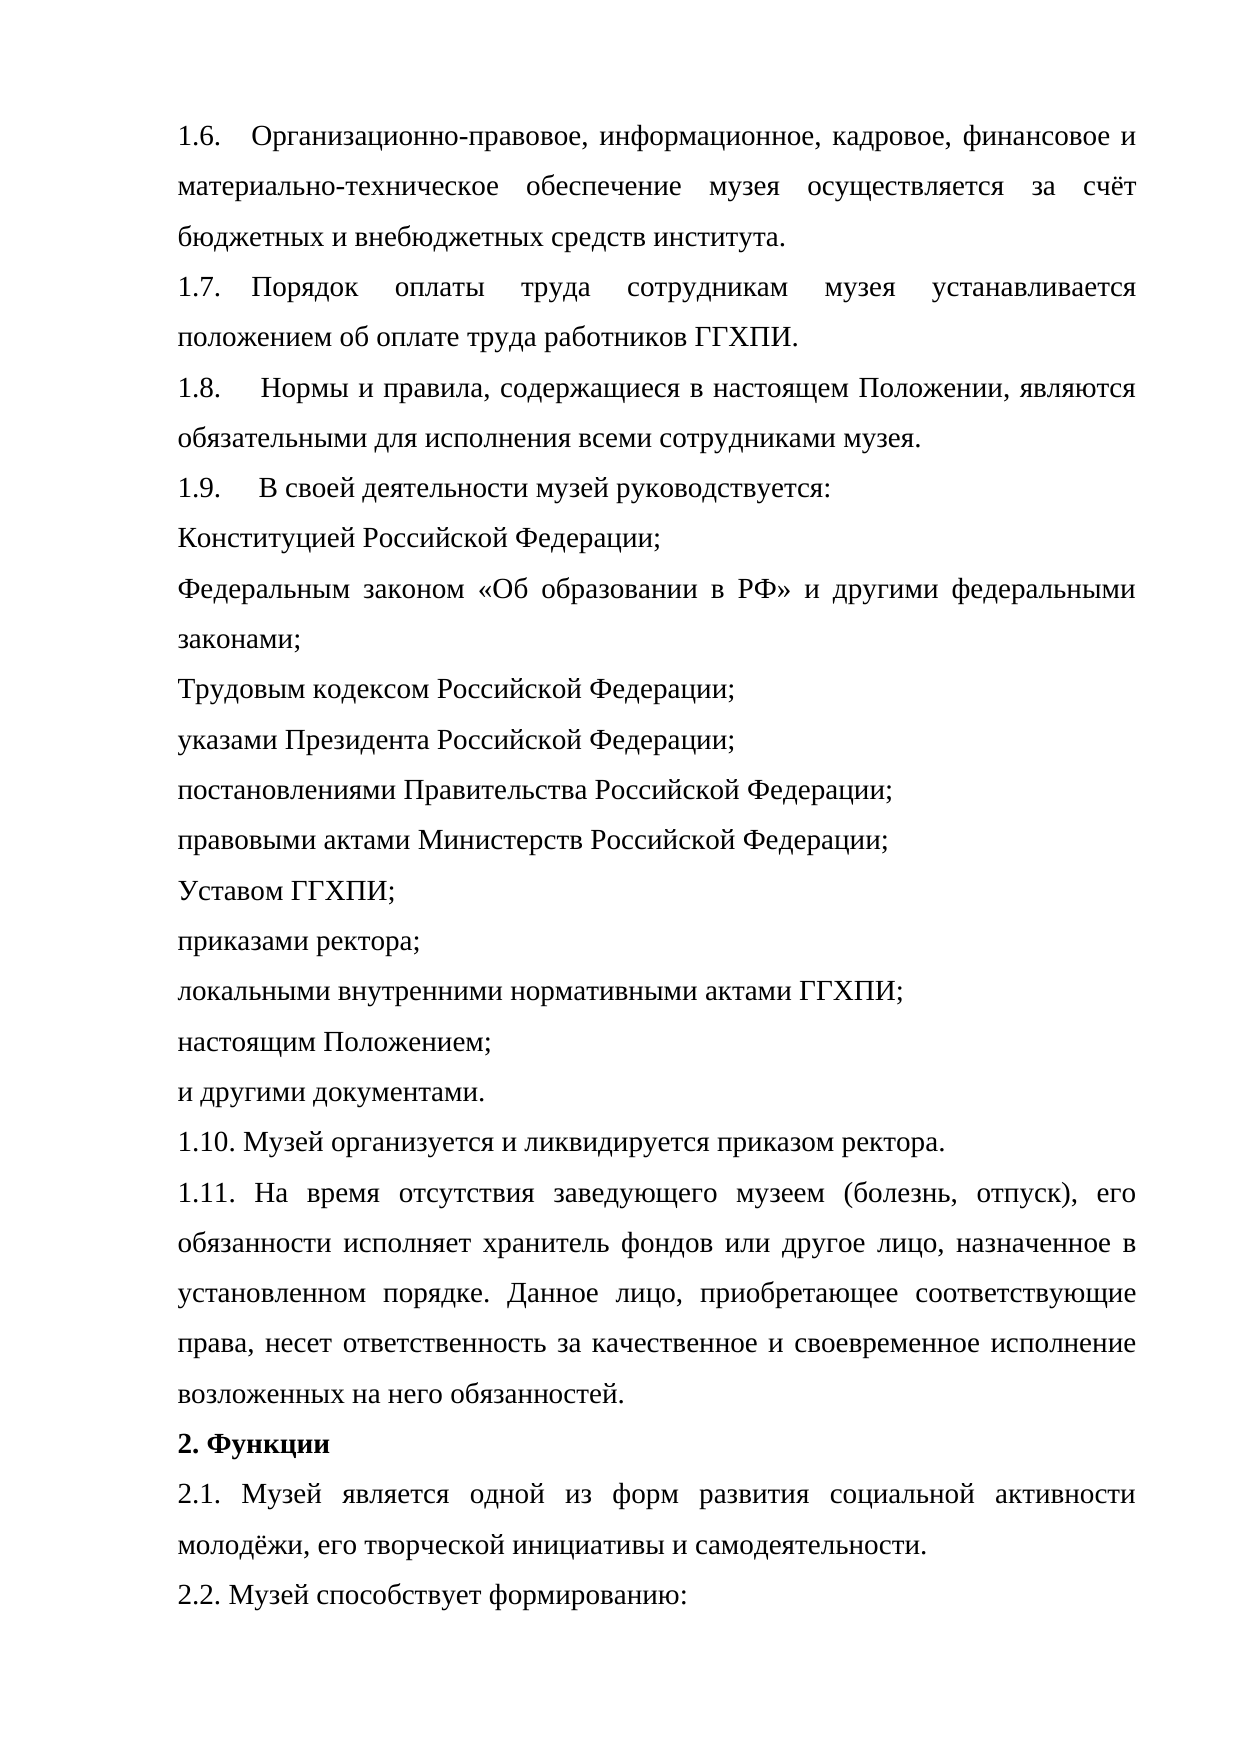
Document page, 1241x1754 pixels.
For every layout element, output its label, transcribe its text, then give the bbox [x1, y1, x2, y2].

text и другими документами. [177, 1074, 1137, 1108]
list В своей деятельности музей руководствуется: [177, 470, 1137, 504]
text 2.1. Музей является одной из форм развития социальной активности молодёжи, его творческой инициативы и самодеятельности. [177, 1477, 1137, 1560]
text правовыми актами Министерств Российской Федерации; [177, 822, 1137, 856]
text Уставом ГГХПИ; [177, 873, 1137, 906]
list Организационно-правовое, информационное, кадровое, финансовое и материально-техническое обеспечение музея осуществляется за счёт бюджетных и внебюджетных средств института. [177, 118, 1137, 252]
list Нормы и правила, содержащиеся в настоящем Положении, являются обязательными для исполнения всеми сотрудниками музея. [177, 370, 1137, 453]
text 2. Функции [177, 1426, 1137, 1460]
text 1.11. На время отсутствия заведующего музеем (болезнь, отпуск), его обязанности исполняет хранитель фондов или другое лицо, назначенное в установленном порядке. Данное лицо, приобретающее соответствующие права, несет ответственность за качественное и своевременное исполнение возложенных на него обязанностей. [177, 1175, 1137, 1409]
text приказами ректора; [177, 923, 1137, 957]
list Порядок оплаты труда сотрудникам музея устанавливается положением об оплате труда работников ГГХПИ. [177, 269, 1137, 353]
text настоящим Положением; [177, 1024, 1137, 1057]
text Федеральным законом «Об образовании в РФ» и другими федеральными законами; [177, 571, 1137, 655]
text постановлениями Правительства Российской Федерации; [177, 772, 1137, 806]
text 2.2. Музей способствует формированию: [177, 1577, 1137, 1611]
text локальными внутренними нормативными актами ГГХПИ; [177, 973, 1137, 1007]
text Конституцией Российской Федерации; [177, 521, 1137, 554]
text Трудовым кодексом Российской Федерации; [177, 672, 1137, 705]
text указами Президента Российской Федерации; [177, 722, 1137, 755]
text 1.10. Музей организуется и ликвидируется приказом ректора. [177, 1124, 1152, 1158]
